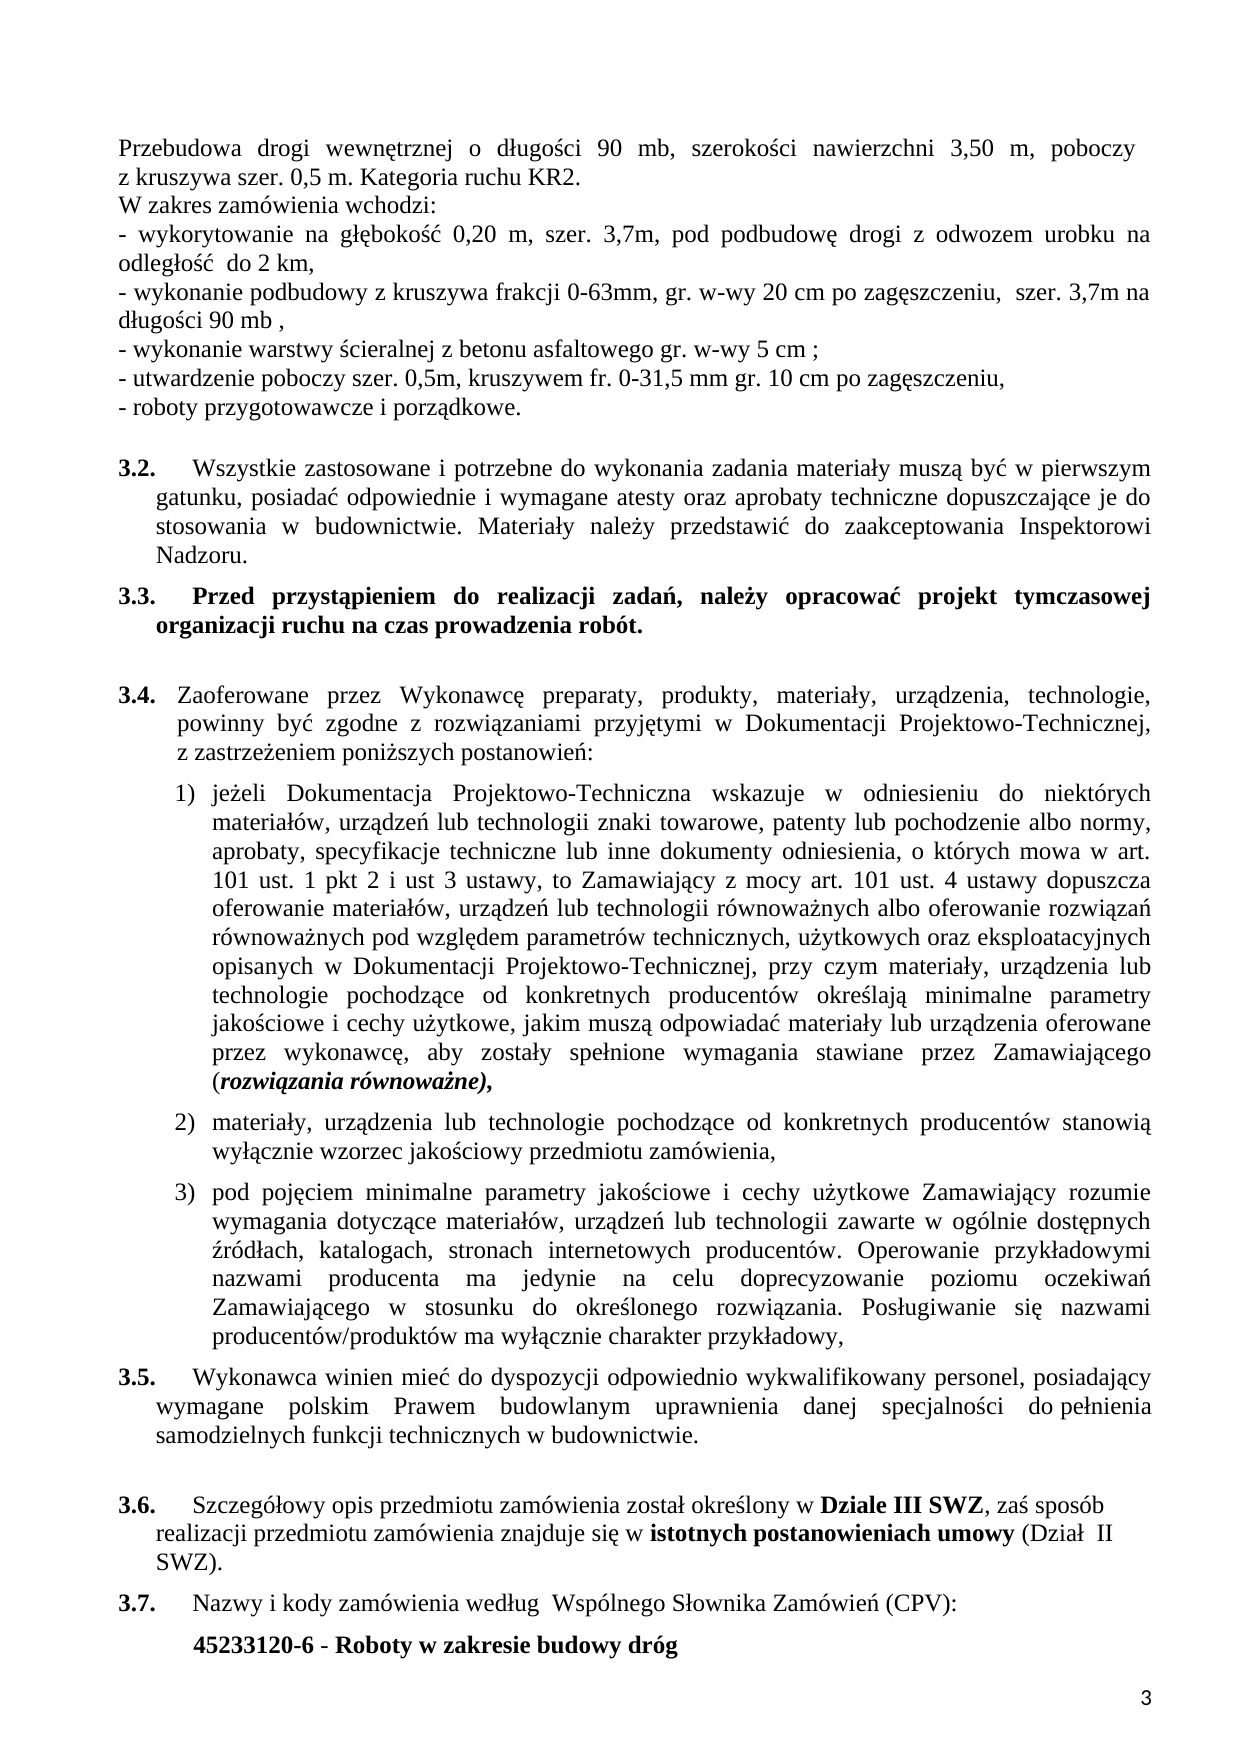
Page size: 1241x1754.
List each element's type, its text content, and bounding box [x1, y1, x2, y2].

text - wykonanie podbudowy z kruszywa frakcji 0-63mm, gr. w-wy po zagęszczeniu, szer. 3,7m na długości 90 mb , [118, 277, 1152, 334]
list Nazwy i kody zamówienia według Wspólnego Słownika Zamówień (CPV): [118, 1588, 1152, 1617]
list jeżeli Dokumentacja Projektowo-Techniczna wskazuje w odniesieniu do niektórych materiałów, urządzeń lub technologii znaki towarowe, patenty lub pochodzenie albo normy, aprobaty, specyfikacje techniczne lub inne dokumenty odniesienia, o których mowa w art. 101 ust. 1 pkt 2 i ust 3 ustawy, to Zamawiający z mocy art. 101 ust. 4 ustawy dopuszcza oferowanie materiałów, urządzeń lub technologii równoważnych albo oferowanie rozwiązań równoważnych pod względem parametrów technicznych, użytkowych oraz eksploatacyjnych opisanych w Dokumentacji Projektowo-Technicznej, przy czym materiały, urządzenia lub technologie pochodzące od konkretnych producentów określają minimalne parametry jakościowe i cechy użytkowe, jakim muszą odpowiadać materiały lub urządzenia oferowane przez wykonawcę, aby zostały spełnione wymagania stawiane przez Zamawiającego (rozwiązania równoważne), [174, 778, 1152, 1095]
text W zakres zamówienia wchodzi: [118, 190, 1152, 219]
text - roboty przygotowawcze i porządkowe. [118, 392, 1152, 420]
list Wszystkie zastosowane i potrzebne do wykonania zadania materiały muszą być w pierwszym gatunku, posiadać odpowiednie i wymagane atesty oraz aprobaty techniczne dopuszczające je do stosowania w budownictwie. Materiały należy przedstawić do zaakceptowania Inspektorowi Nadzoru. [118, 453, 1152, 568]
text - wykorytowanie na głębokość , szer. 3,7m, pod podbudowę drogi z odwozem urobku na odległość do , [118, 219, 1152, 277]
list Przed przystąpieniem do realizacji zadań, należy opracować projekt tymczasowej organizacji ruchu na czas prowadzenia robót. [118, 581, 1152, 667]
list materiały, urządzenia lub technologie pochodzące od konkretnych producentów stanowią wyłącznie wzorzec jakościowy przedmiotu zamówienia, [174, 1107, 1152, 1165]
text - wykonanie warstwy ścieralnej z betonu asfaltowego gr. w-wy ; [118, 334, 1152, 363]
list Zaoferowane przez Wykonawcę preparaty, produkty, materiały, urządzenia, technologie, powinny być zgodne z rozwiązaniami przyjętymi w Dokumentacji Projektowo-Technicznej, z zastrzeżeniem poniższych postanowień: [118, 680, 1152, 766]
text Przebudowa drogi wewnętrznej o długości 90 mb, szerokości nawierzchni , poboczy z kruszywa szer. . Kategoria ruchu KR2. [118, 133, 1152, 190]
list Wykonawca winien mieć do dyspozycji odpowiednio wykwalifikowany personel, posiadający wymagane polskim Prawem budowlanym uprawnienia danej specjalności do pełnienia samodzielnych funkcji technicznych w budownictwie. [118, 1362, 1152, 1448]
list pod pojęciem minimalne parametry jakościowe i cechy użytkowe Zamawiający rozumie wymagania dotyczące materiałów, urządzeń lub technologii zawarte w ogólnie dostępnych źródłach, katalogach, stronach internetowych producentów. Operowanie przykładowymi nazwami producenta ma jedynie na celu doprecyzowanie poziomu oczekiwań Zamawiającego w stosunku do określonego rozwiązania. Posługiwanie się nazwami producentów/produktów ma wyłącznie charakter przykładowy, [174, 1177, 1152, 1350]
list Szczegółowy opis przedmiotu zamówienia został określony w Dziale III SWZ, zaś sposób realizacji przedmiotu zamówienia znajduje się w istotnych postanowieniach umowy (Dział II SWZ). [118, 1490, 1152, 1576]
text - utwardzenie poboczy szer. 0,5m, kruszywem fr. 0- gr. po zagęszczeniu, [118, 363, 1152, 392]
text 45233120-6 - Roboty w zakresie budowy dróg [193, 1630, 1152, 1658]
